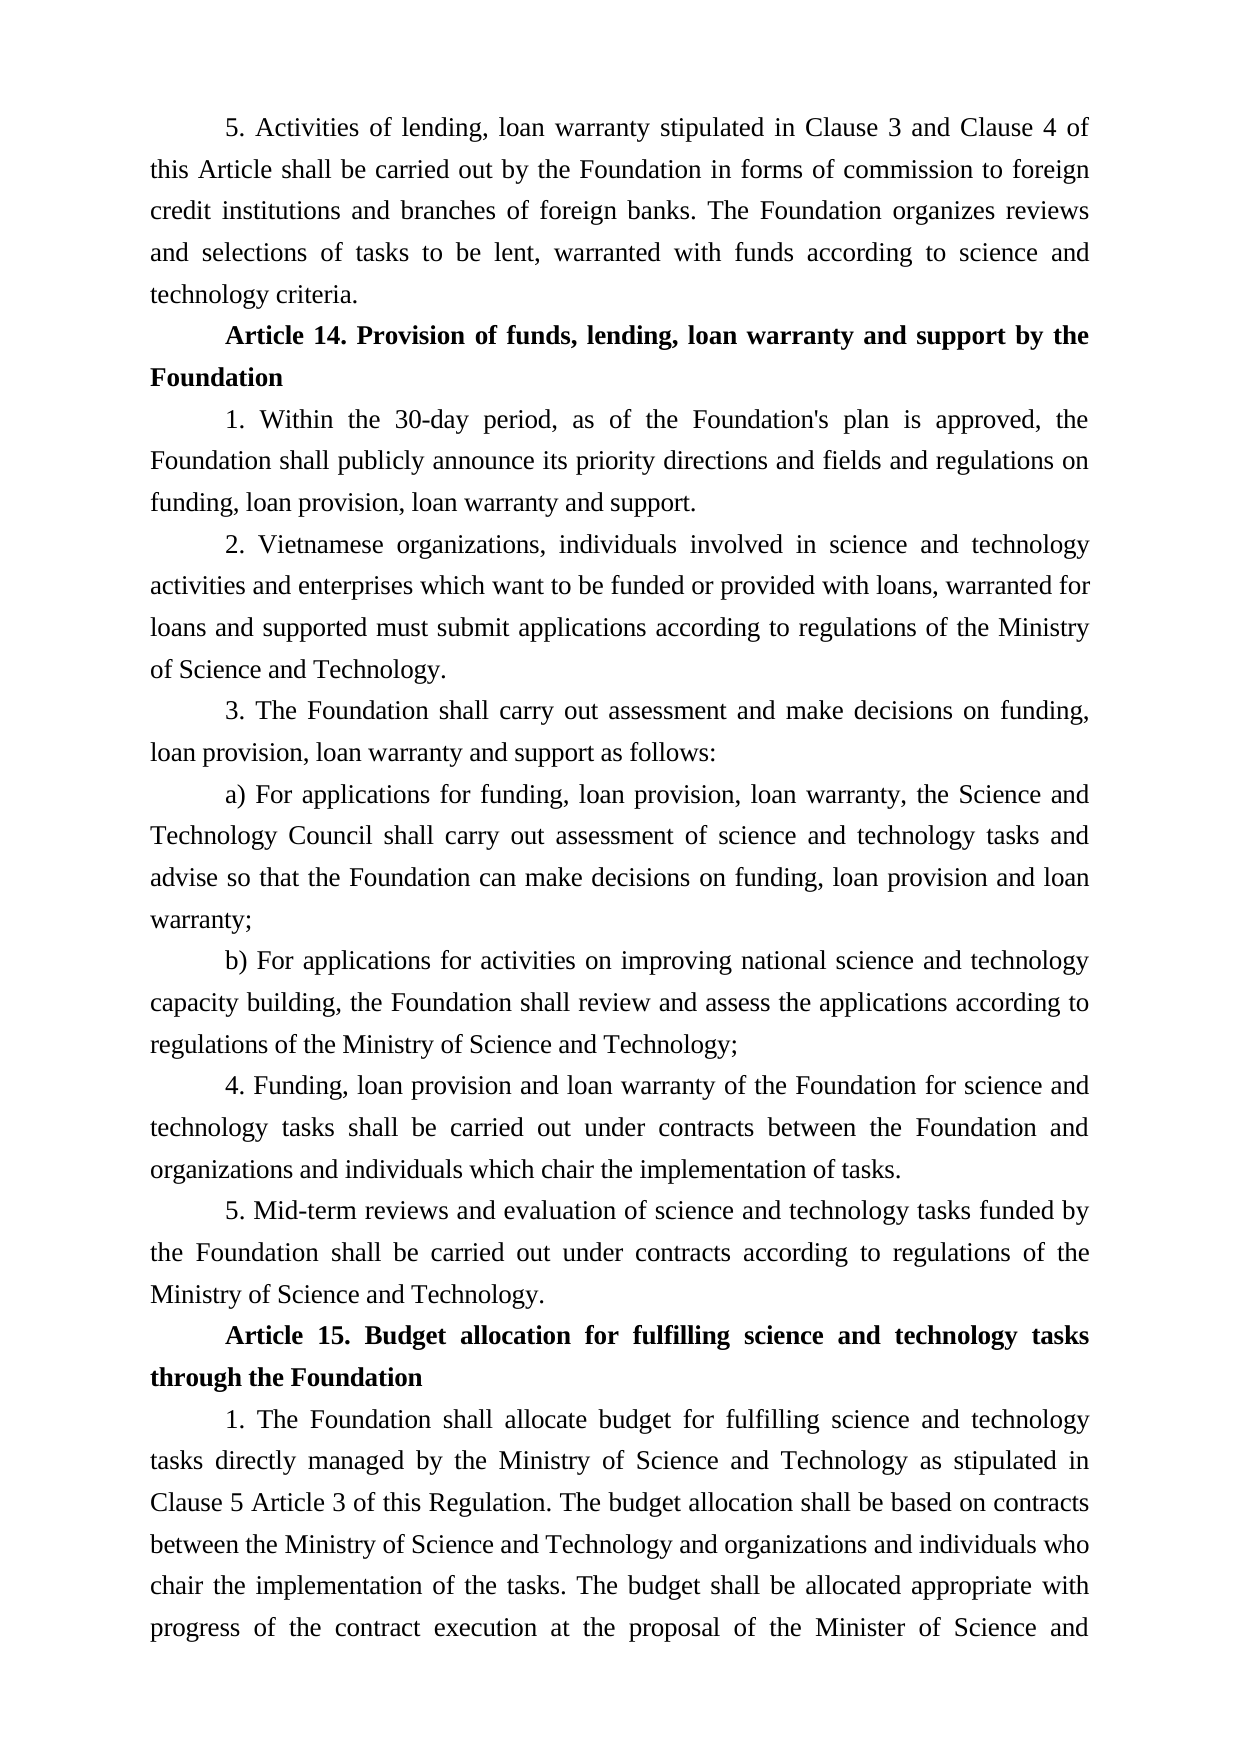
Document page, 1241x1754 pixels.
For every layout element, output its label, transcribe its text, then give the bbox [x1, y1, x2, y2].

text a) For applications for funding, loan provision, loan warranty, the Science and Technology Council shall carry out assessment of science and technology tasks and advise so that the Foundation can make decisions on funding, loan provision and loan warranty; [150, 770, 1091, 936]
text 2. Vietnamese organizations, individuals involved in science and technology activities and enterprises which want to be funded or provided with loans, warranted for loans and supported must submit applications according to regulations of the Ministry of Science and Technology. [150, 520, 1091, 686]
text 4. Funding, loan provision and loan warranty of the Foundation for science and technology tasks shall be carried out under contracts between the Foundation and organizations and individuals which chair the implementation of tasks. [150, 1061, 1091, 1186]
text b) For applications for activities on improving national science and technology capacity building, the Foundation shall review and assess the applications according to regulations of the Ministry of Science and Technology; [150, 936, 1091, 1061]
text 1. Within the 30-day period, as of the Foundation's plan is approved, the Foundation shall publicly announce its priority directions and fields and regulations on funding, loan provision, loan warranty and support. [150, 395, 1091, 520]
text Article 15. Budget allocation for fulfilling science and technology tasks through the Foundation [150, 1311, 1091, 1395]
text 5. Activities of lending, loan warranty stipulated in Clause 3 and Clause 4 of this Article shall be carried out by the Foundation in forms of commission to foreign credit institutions and branches of foreign banks. The Foundation organizes reviews and selections of tasks to be lent, warranted with funds according to science and technology criteria. [150, 103, 1091, 311]
text 3. The Foundation shall carry out assessment and make decisions on funding, loan provision, loan warranty and support as follows: [150, 686, 1091, 770]
text Article 14. Provision of funds, lending, loan warranty and support by the Foundation [150, 311, 1091, 395]
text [150, 1395, 1091, 1645]
text 5. Mid-term reviews and evaluation of science and technology tasks funded by the Foundation shall be carried out under contracts according to regulations of the Ministry of Science and Technology. [150, 1186, 1091, 1311]
